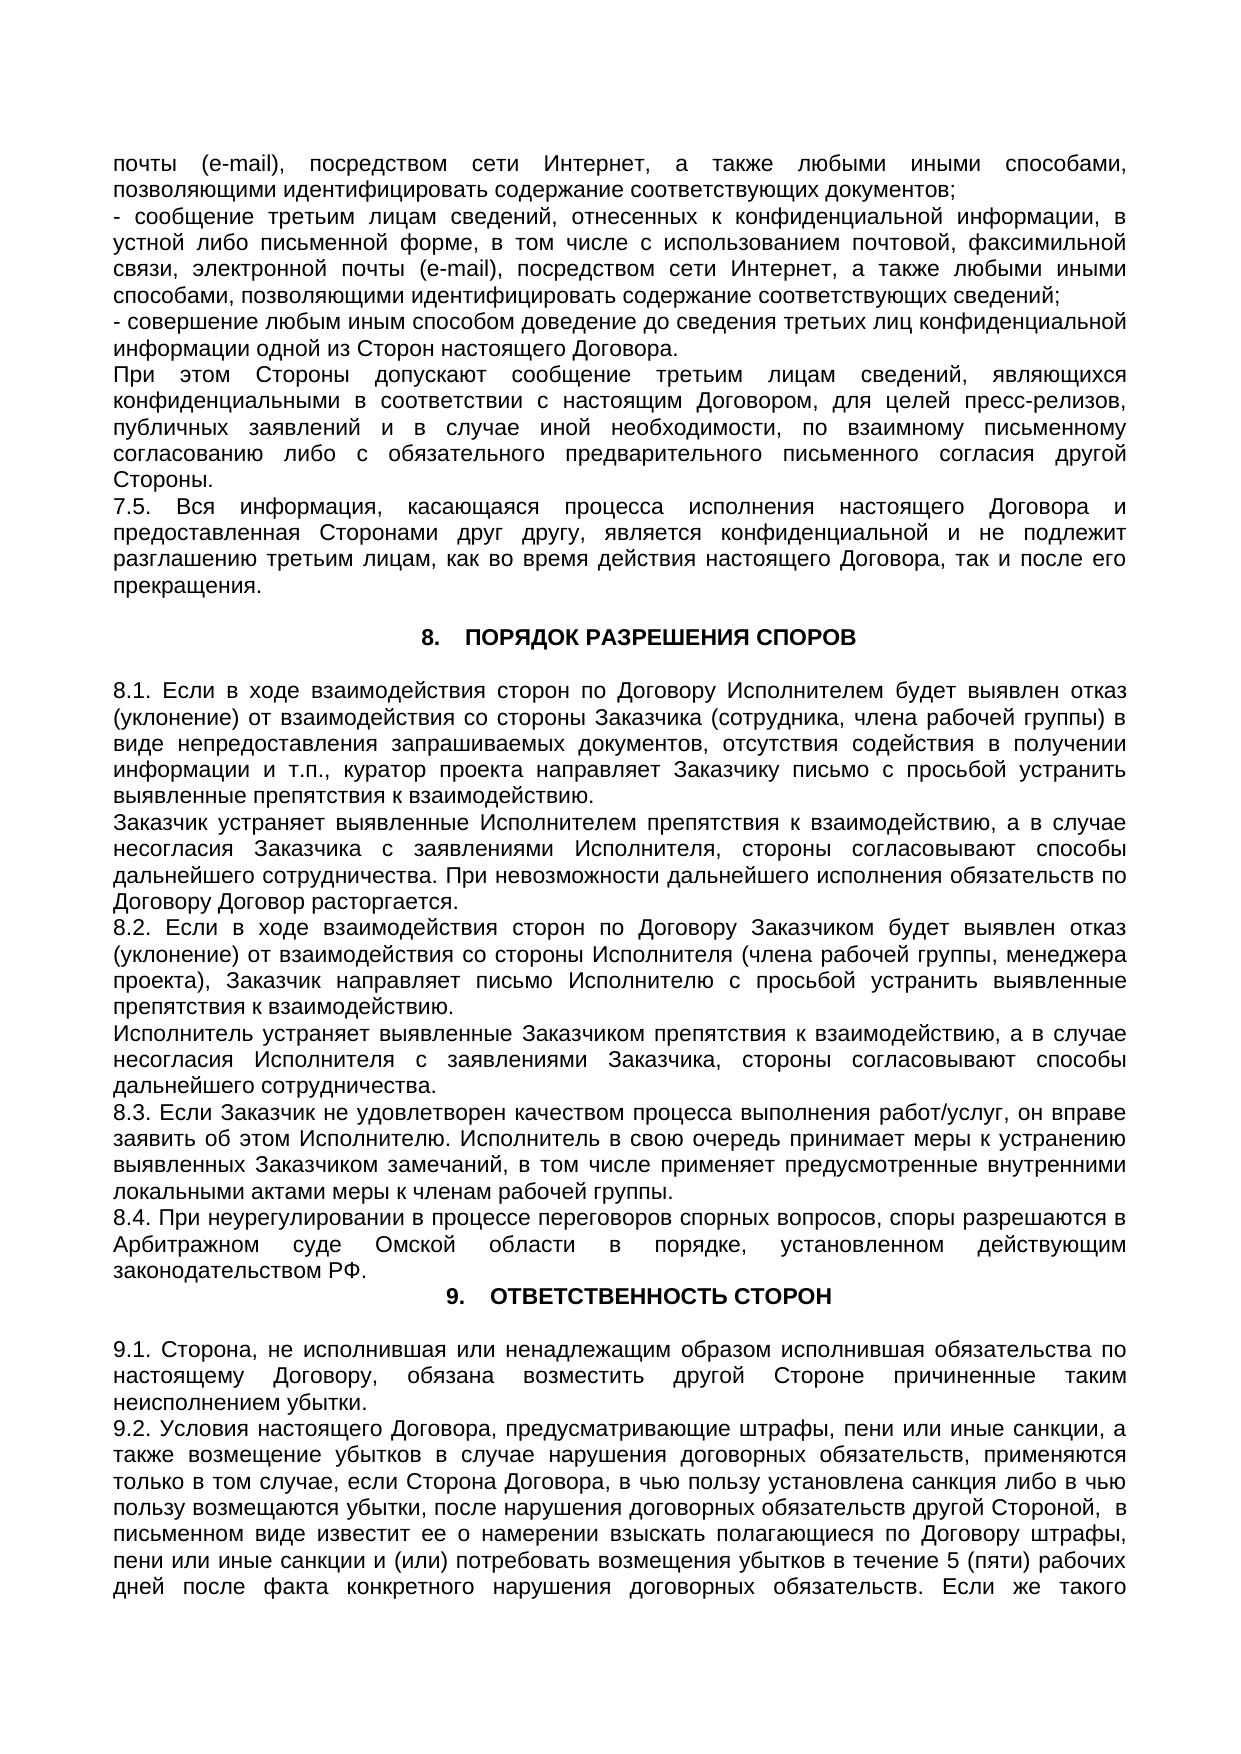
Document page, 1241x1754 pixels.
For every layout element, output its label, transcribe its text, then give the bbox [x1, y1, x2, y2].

text Сторона, не исполнившая или ненадлежащим образом исполнившая обязательства по настоящему Договору, обязана возместить другой Стороне причиненные таким неисполнением убытки. [113, 1336, 1127, 1415]
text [113, 1415, 1127, 1599]
text Исполнитель устраняет выявленные Заказчиком препятствия к взаимодействию, а в случае несогласия Исполнителя с заявлениями Заказчика, стороны согласовывают способы дальнейшего сотрудничества. [113, 1020, 1127, 1099]
text Если в ходе взаимодействия сторон по Договору Заказчиком будет выявлен отказ (уклонение) от взаимодействия со стороны Исполнителя (члена рабочей группы, менеджера проекта), Заказчик направляет письмо Исполнителю с просьбой устранить выявленные препятствия к взаимодействию. [113, 914, 1127, 1020]
text 7.5. Вся информация, касающаяся процесса исполнения настоящего Договора и предоставленная Сторонами друг другу, является конфиденциальной и не подлежит разглашению третьим лицам, как во время действия настоящего Договора, так и после его прекращения. [113, 493, 1127, 598]
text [113, 150, 1127, 203]
text При неурегулировании в процессе переговоров спорных вопросов, споры разрешаются в Арбитражном суде Омской области в порядке, установленном действующим законодательством РФ. [113, 1204, 1127, 1283]
text Заказчик устраняет выявленные Исполнителем препятствия к взаимодействию, а в случае несогласия Заказчика с заявлениями Исполнителя, стороны согласовывают способы дальнейшего сотрудничества. При невозможности дальнейшего исполнения обязательств по Договору Договор расторгается. [113, 809, 1127, 914]
text Если Заказчик не удовлетворен качеством процесса выполнения работ/услуг, он вправе заявить об этом Исполнителю. Исполнитель в свою очередь принимает меры к устранению выявленных Заказчиком замечаний, в том числе применяет предусмотренные внутренними локальными актами меры к членам рабочей группы. [113, 1099, 1127, 1204]
text - совершение любым иным способом доведение до сведения третьих лиц конфиденциальной информации одной из Сторон настоящего Договора. [113, 308, 1127, 361]
text Если в ходе взаимодействия сторон по Договору Исполнителем будет выявлен отказ (уклонение) от взаимодействия со стороны Заказчика (сотрудника, члена рабочей группы) в виде непредоставления запрашиваемых документов, отсутствия содействия в получении информации и т.п., куратор проекта направляет Заказчику письмо с просьбой устранить выявленные препятствия к взаимодействию. [113, 677, 1127, 809]
list ПОРЯДОК РАЗРЕШЕНИЯ СПОРОВ [150, 624, 1127, 651]
text При этом Стороны допускают сообщение третьим лицам сведений, являющихся конфиденциальными в соответствии с настоящим Договором, для целей пресс-релизов, публичных заявлений и в случае иной необходимости, по взаимному письменному согласованию либо с обязательного предварительного письменного согласия другой Стороны. [113, 361, 1127, 493]
text - сообщение третьим лицам сведений, отнесенных к конфиденциальной информации, в устной либо письменной форме, в том числе с использованием почтовой, факсимильной связи, электронной почты (e-mail), посредством сети Интернет, а также любыми иными способами, позволяющими идентифицировать содержание соответствующих сведений; [113, 203, 1127, 308]
list ОТВЕТСТВЕННОСТЬ СТОРОН [150, 1283, 1127, 1309]
